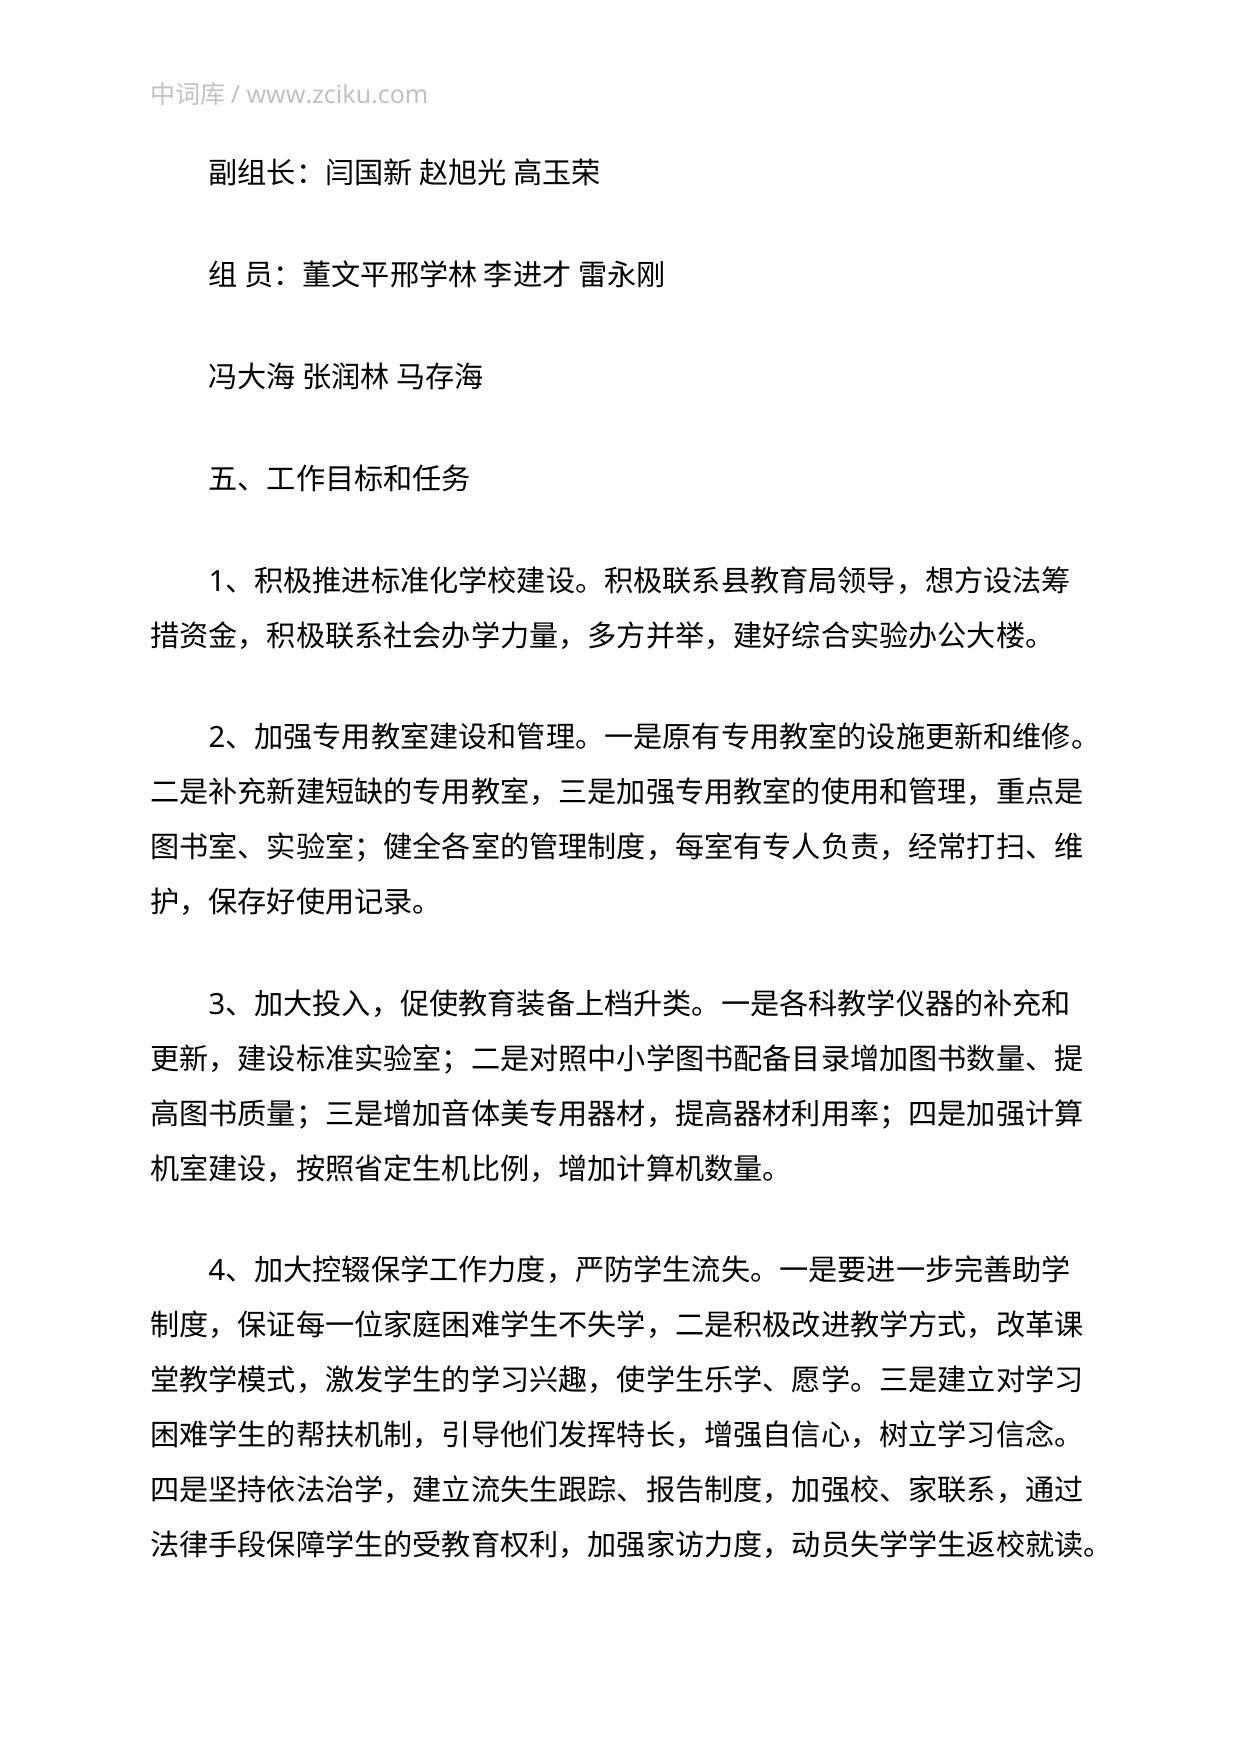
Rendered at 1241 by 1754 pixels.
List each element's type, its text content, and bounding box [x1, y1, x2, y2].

text 副组长：闫国新 赵旭光 高玉荣 [150, 150, 1090, 192]
text 1、积极推进标准化学校建设。积极联系县教育局领导，想方设法筹措资金，积极联系社会办学力量，多方并举，建好综合实验办公大楼。 [150, 557, 1090, 654]
text 组 员：董文平邢学林 李进才 雷永刚 [150, 252, 1090, 294]
text 3、加大投入，促使教育装备上档升类。一是各科教学仪器的补充和更新，建设标准实验室；二是对照中小学图书配备目录增加图书数量、提高图书质量；三是增加音体美专用器材，提高器材利用率；四是加强计算机室建设，按照省定生机比例，增加计算机数量。 [150, 980, 1090, 1187]
text 2、加强专用教室建设和管理。一是原有专用教室的设施更新和维修。二是补充新建短缺的专用教室，三是加强专用教室的使用和管理，重点是图书室、实验室；健全各室的管理制度，每室有专人负责，经常打扫、维护，保存好使用记录。 [150, 714, 1090, 921]
text 五、工作目标和任务 [150, 455, 1090, 498]
text 4、加大控辍保学工作力度，严防学生流失。一是要进一步完善助学制度，保证每一位家庭困难学生不失学，二是积极改进教学方式，改革课堂教学模式，激发学生的学习兴趣，使学生乐学、愿学。三是建立对学习困难学生的帮扶机制，引导他们发挥特长，增强自信心，树立学习信念。四是坚持依法治学，建立流失生跟踪、报告制度，加强校、家联系，通过法律手段保障学生的受教育权利，加强家访力度，动员失学学生返校就读。 [150, 1247, 1090, 1564]
text 冯大海 张润林 马存海 [150, 353, 1090, 396]
